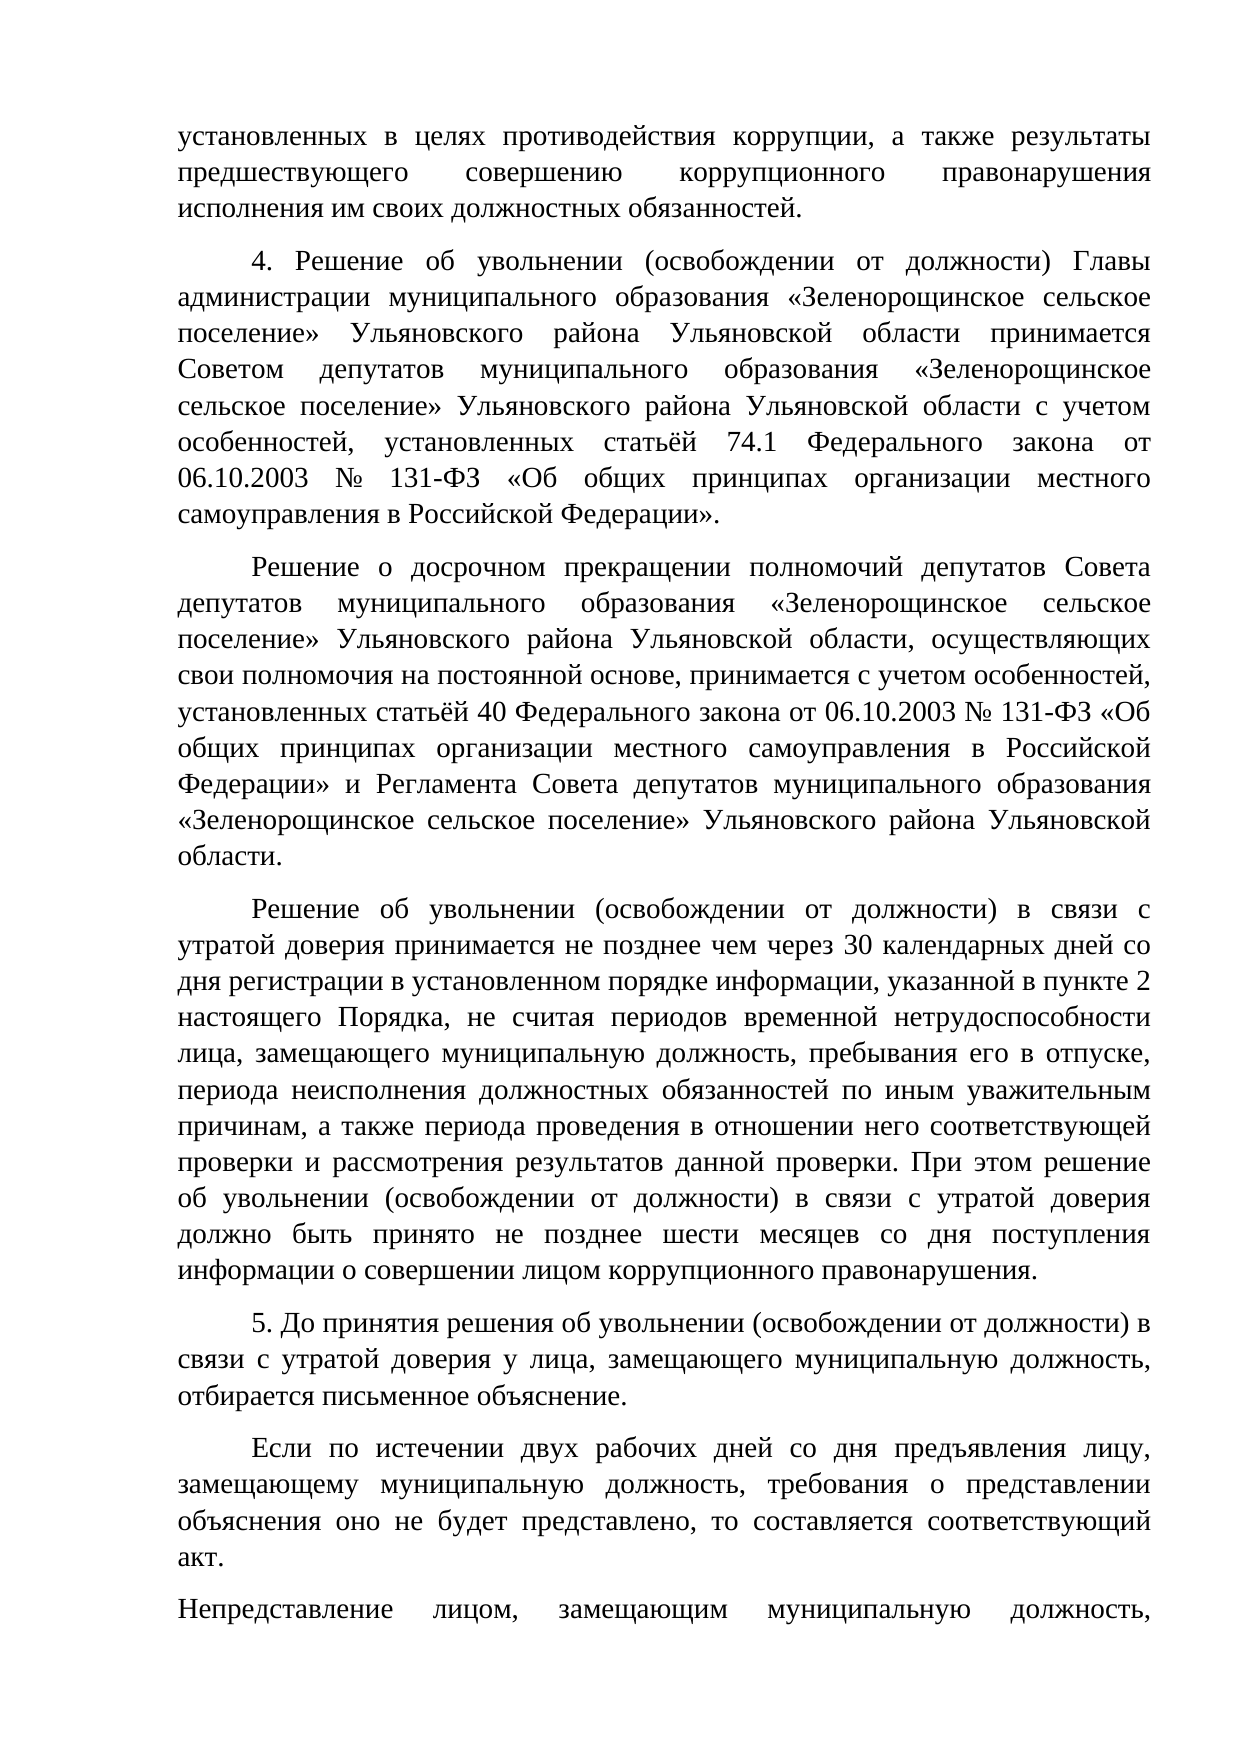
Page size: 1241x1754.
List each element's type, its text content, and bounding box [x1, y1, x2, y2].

text Если по истечении двух рабочих дней со дня предъявления лицу, замещающему муниципальную должность, требования о представлении объяснения оно не будет представлено, то составляется соответствующий акт. [177, 1430, 1152, 1572]
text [177, 118, 1152, 224]
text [177, 1592, 1152, 1625]
text Решение об увольнении (освобождении от должности) в связи с утратой доверия принимается не позднее чем через 30 календарных дней со дня регистрации в установленном порядке информации, указанной в пункте 2 настоящего Порядка, не считая периодов временной нетрудоспособности лица, замещающего муниципальную должность, пребывания его в отпуске, периода неисполнения должностных обязанностей по иным уважительным причинам, а также периода проведения в отношении него соответствующей проверки и рассмотрения результатов данной проверки. При этом решение об увольнении (освобождении от должности) в связи с утратой доверия должно быть принято не позднее шести месяцев со дня поступления информации о совершении лицом коррупционного правонарушения. [177, 891, 1152, 1286]
text Решение о досрочном прекращении полномочий депутатов Совета депутатов муниципального образования «Зеленорощинское сельское поселение» Ульяновского района Ульяновской области, осуществляющих свои полномочия на постоянной основе, принимается с учетом особенностей, установленных статьёй 40 Федерального закона от 06.10.2003 № 131-ФЗ «Об общих принципах организации местного самоуправления в Российской Федерации» и Регламента Совета депутатов муниципального образования «Зеленорощинское сельское поселение» Ульяновского района Ульяновской области. [177, 549, 1152, 872]
text 4. Решение об увольнении (освобождении от должности) Главы администрации муниципального образования «Зеленорощинское сельское поселение» Ульяновского района Ульяновской области принимается Советом депутатов муниципального образования «Зеленорощинское сельское поселение» Ульяновского района Ульяновской области с учетом особенностей, установленных статьёй 74.1 Федерального закона от 06.10.2003 № 131-ФЗ «Об общих принципах организации местного самоуправления в Российской Федерации». [177, 243, 1152, 530]
text 5. До принятия решения об увольнении (освобождении от должности) в связи с утратой доверия у лица, замещающего муниципальную должность, отбирается письменное объяснение. [177, 1305, 1152, 1411]
